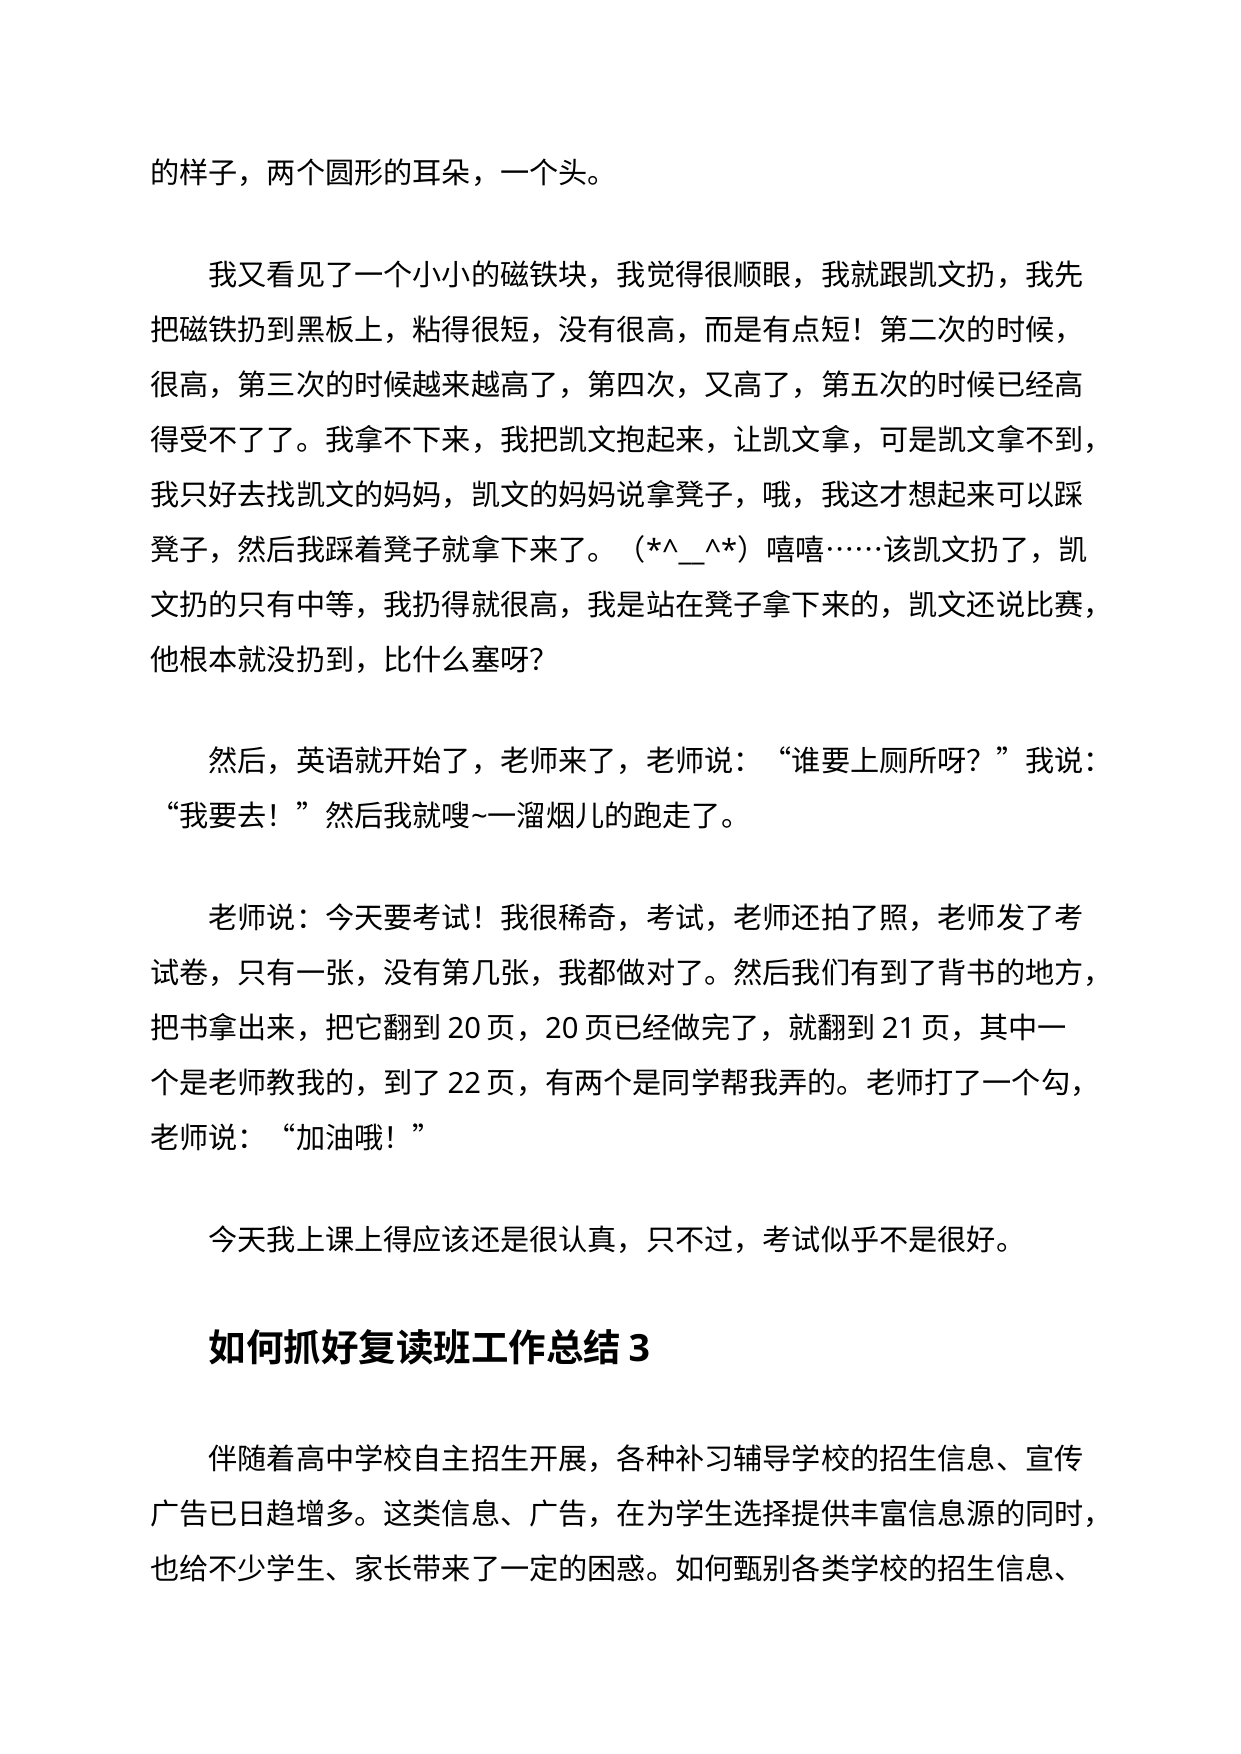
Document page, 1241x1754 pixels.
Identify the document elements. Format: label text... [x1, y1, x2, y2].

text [150, 1436, 1090, 1588]
text 如何抓好复读班工作总结3 [150, 1318, 1090, 1373]
text 然后，英语就开始了，老师来了，老师说：“谁要上厕所呀？”我说：“我要去！”然后我就嗖~一溜烟儿的跑走了。 [150, 738, 1090, 835]
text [150, 150, 1090, 192]
text 今天我上课上得应该还是很认真，只不过，考试似乎不是很好。 [150, 1216, 1090, 1259]
text 我又看见了一个小小的磁铁块，我觉得很顺眼，我就跟凯文扔，我先把磁铁扔到黑板上，粘得很短，没有很高，而是有点短！第二次的时候，很高，第三次的时候越来越高了，第四次，又高了，第五次的时候已经高得受不了了。我拿不下来，我把凯文抱起来，让凯文拿，可是凯文拿不到，我只好去找凯文的妈妈，凯文的妈妈说拿凳子，哦，我这才想起来可以踩凳子，然后我踩着凳子就拿下来了。（*^__^*）嘻嘻……该凯文扔了，凯文扔的只有中等，我扔得就很高，我是站在凳子拿下来的，凯文还说比赛，他根本就没扔到，比什么塞呀？ [150, 252, 1090, 678]
text 老师说：今天要考试！我很稀奇，考试，老师还拍了照，老师发了考试卷，只有一张，没有第几张，我都做对了。然后我们有到了背书的地方，把书拿出来，把它翻到20页，20页已经做完了，就翻到21页，其中一个是老师教我的，到了22页，有两个是同学帮我弄的。老师打了一个勾，老师说：“加油哦！” [150, 895, 1090, 1157]
